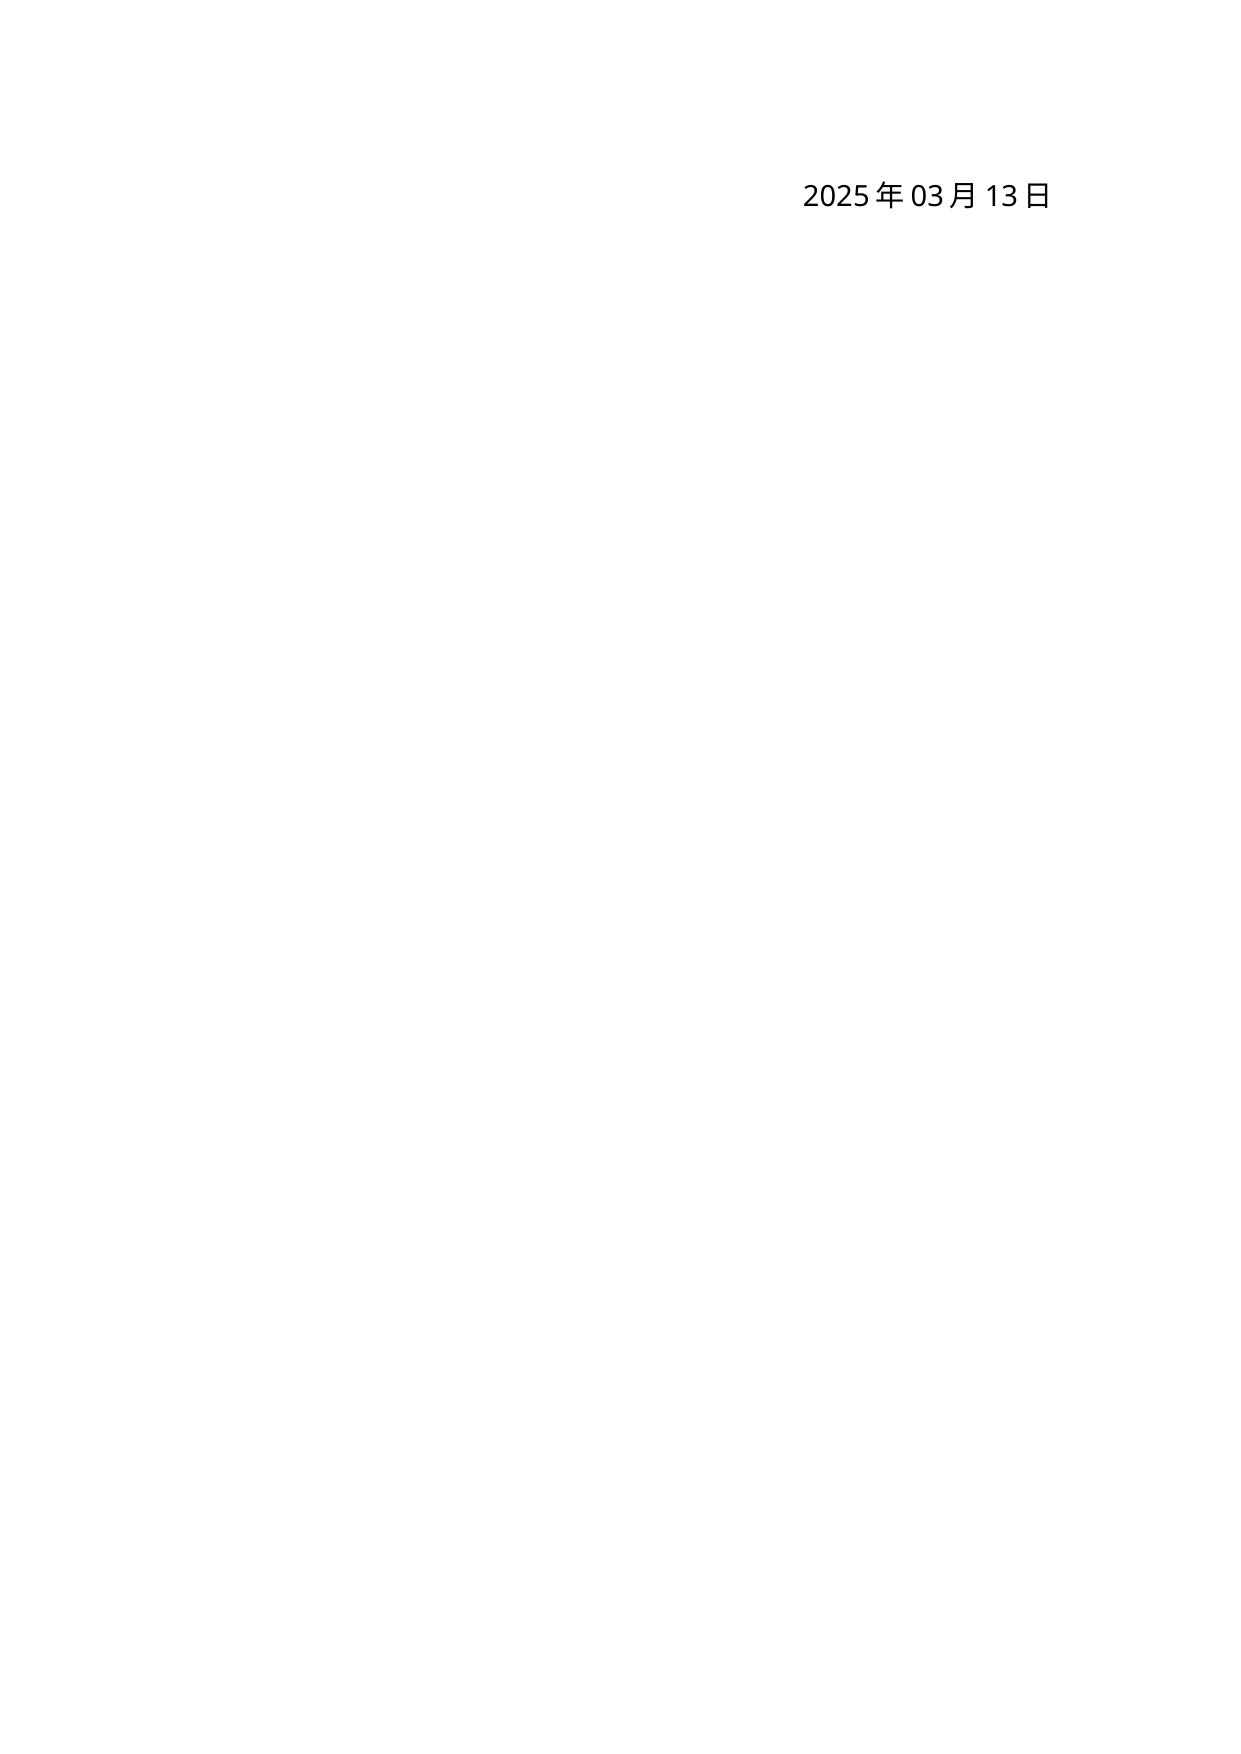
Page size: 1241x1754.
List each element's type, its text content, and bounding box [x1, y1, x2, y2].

text 2025年03月13日 [187, 162, 1053, 227]
